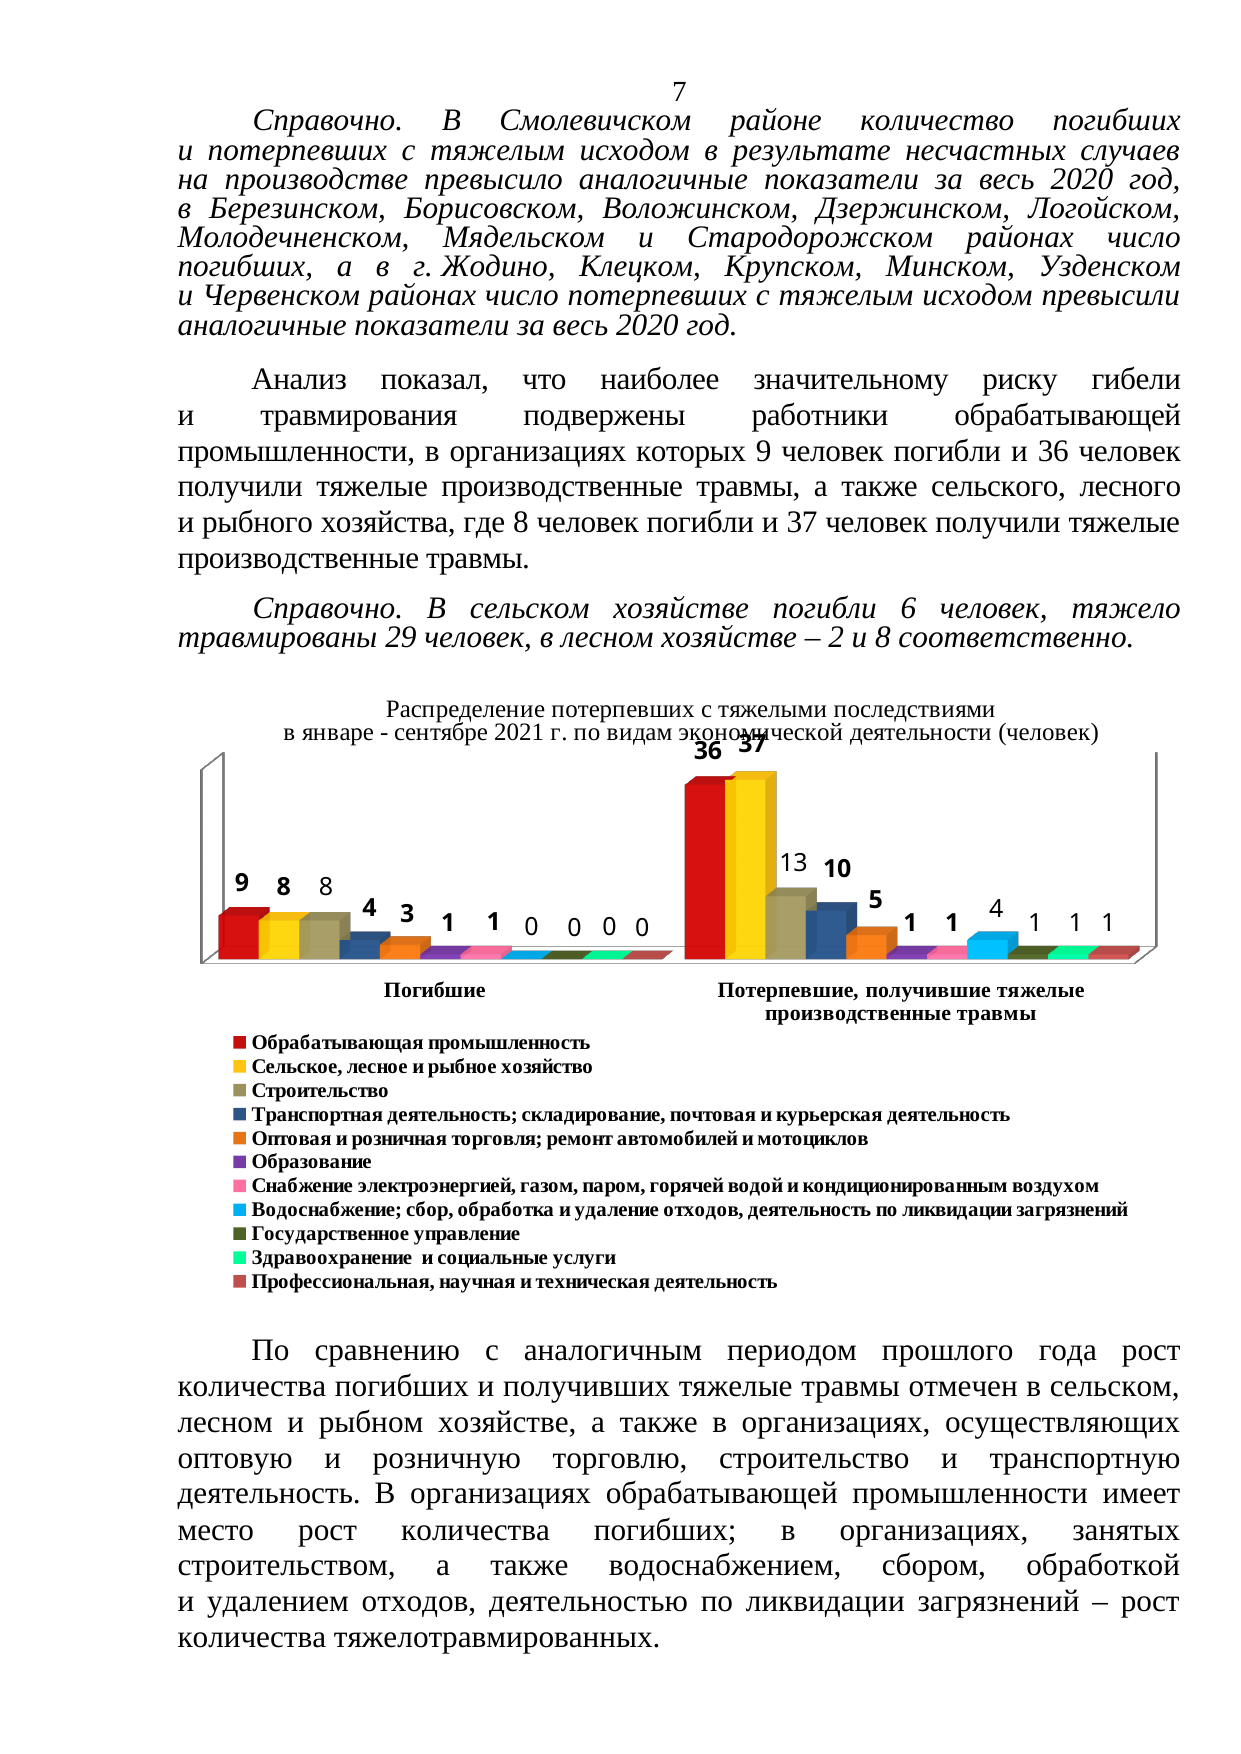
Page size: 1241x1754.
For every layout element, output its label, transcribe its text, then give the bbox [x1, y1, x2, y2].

text Анализ показал, что наиболее значительному риску гибели и травмирования подвержены работники обрабатывающей промышленности, в организациях которых 9 человек погибли и 36 человек получили тяжелые производственные травмы, а также сельского, лесного и рыбного хозяйства, где 8 человек погибли и 37 человек получили тяжелые производственные травмы. [177, 360, 1181, 576]
text Справочно. В сельском хозяйстве погибли 6 человек, тяжело травмированы 29 человек, в лесном хозяйстве – 2 и 8 соответственно. [177, 595, 1181, 653]
text По сравнению с аналогичным периодом прошлого года рост количества погибших и получивших тяжелые травмы отмечен в сельском, лесном и рыбном хозяйстве, а также в организациях, осуществляющих оптовую и розничную торговлю, строительство и транспортную деятельность. В организациях обрабатывающей промышленности имеет место рост количества погибших; в организациях, занятых строительством, а также водоснабжением, сбором, обработкой и удалением отходов, деятельностью по ликвидации загрязнений – рост количества тяжелотравмированных. [177, 1331, 1181, 1654]
text Справочно. В Смолевичском районе количество погибших и потерпевших с тяжелым исходом в результате несчастных случаев на производстве превысило аналогичные показатели за весь 2020 год, в Березинском, Борисовском, Воложинском, Дзержинском, Логойском, Молодечненском, Мядельском и Стародорожском районах число погибших, а в г. Жодино, Клецком, Крупском, Минском, Узденском и Червенском районах число потерпевших с тяжелым исходом превысили аналогичные показатели за весь 2020 год. [177, 107, 1181, 341]
